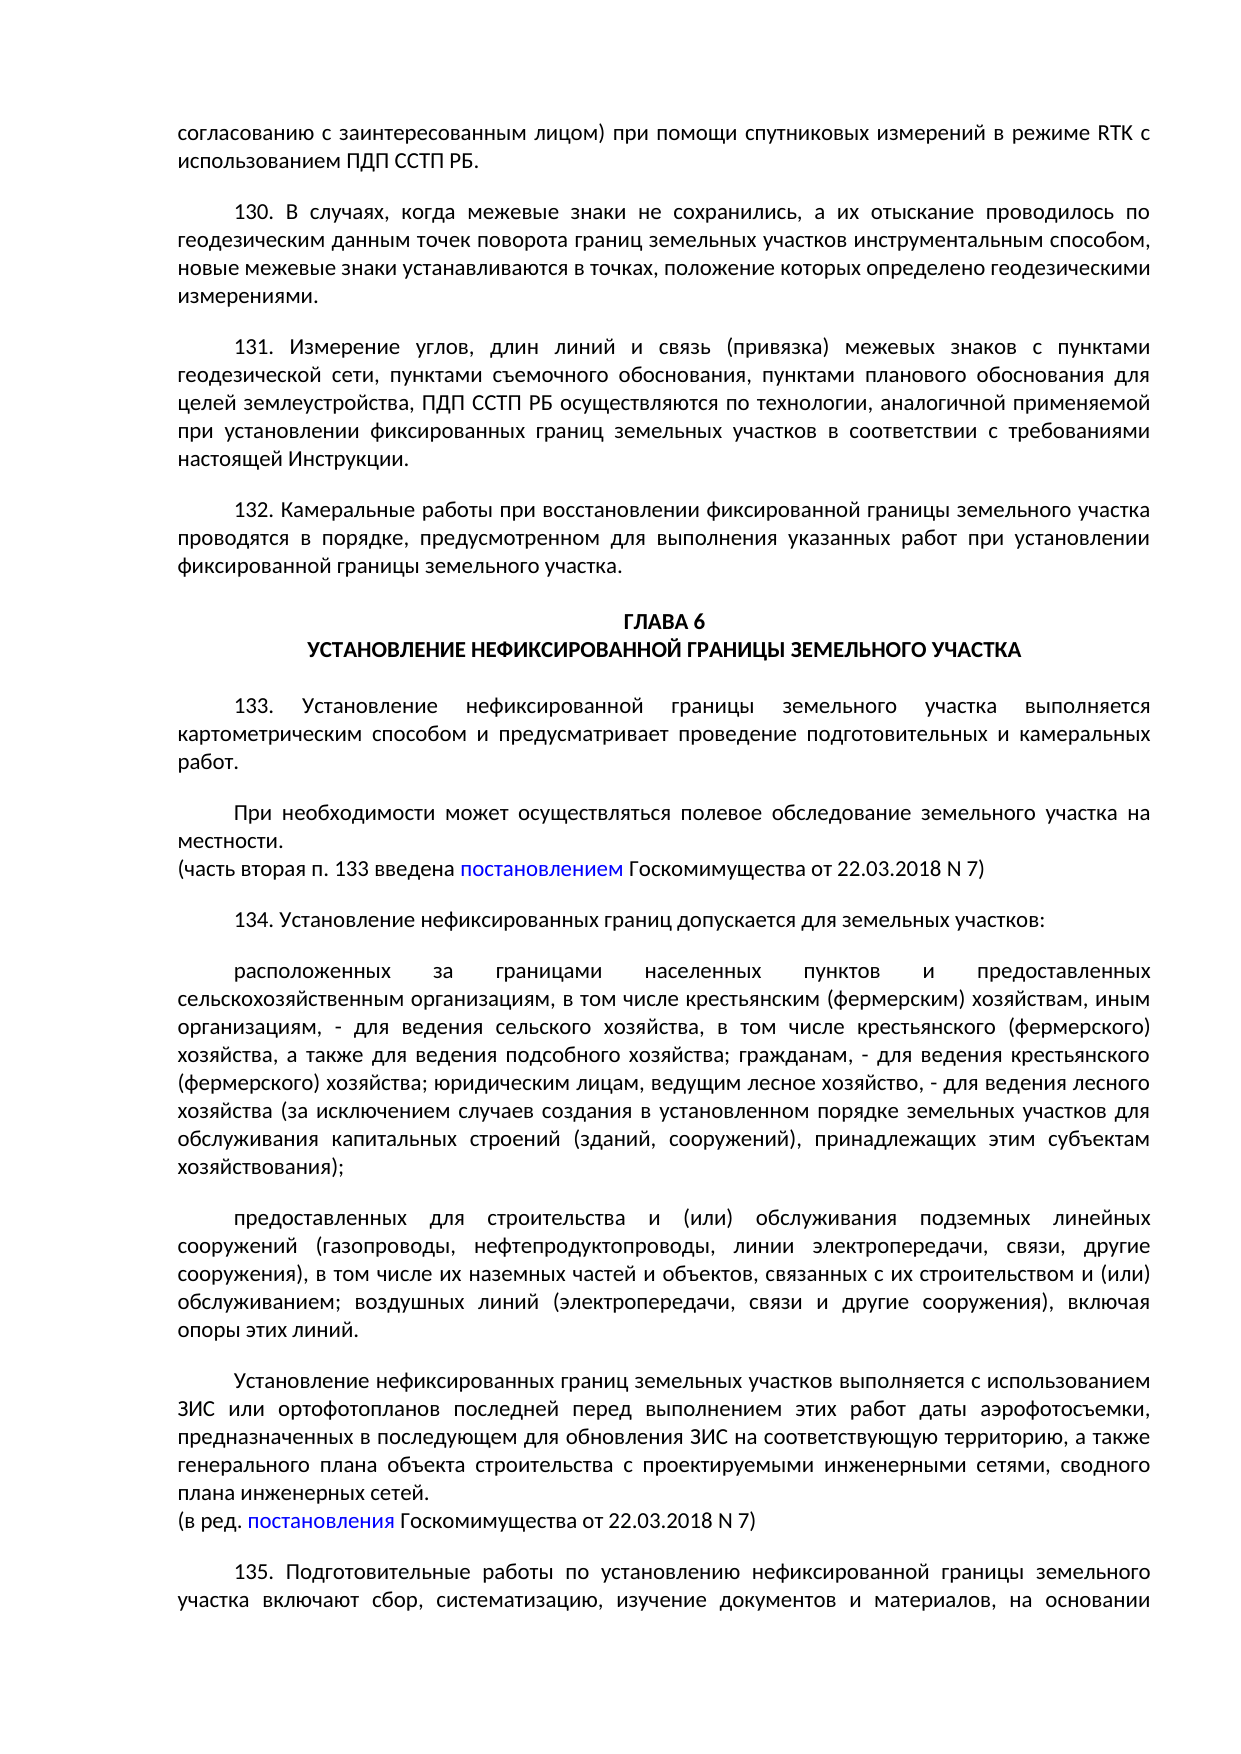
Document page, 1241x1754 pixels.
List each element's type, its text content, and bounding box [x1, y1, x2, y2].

text УСТАНОВЛЕНИЕ НЕФИКСИРОВАННОЙ ГРАНИЦЫ ЗЕМЕЛЬНОГО УЧАСТКА [177, 635, 1152, 663]
text предоставленных для строительства и (или) обслуживания подземных линейных сооружений (газопроводы, нефтепродуктопроводы, линии электропередачи, связи, другие сооружения), в том числе их наземных частей и объектов, связанных с их строительством и (или) обслуживанием; воздушных линий (электропередачи, связи и другие сооружения), включая опоры этих линий. [177, 1203, 1152, 1343]
text ГЛАВА 6 [177, 607, 1152, 635]
text 134. Установление нефиксированных границ допускается для земельных участков: [177, 905, 1152, 933]
text (в ред. постановления Госкомимущества от 22.03.2018 N 7) [177, 1506, 1152, 1534]
text 131. Измерение углов, длин линий и связь (привязка) межевых знаков с пунктами геодезической сети, пунктами съемочного обоснования, пунктами планового обоснования для целей землеустройства, ПДП ССТП РБ осуществляются по технологии, аналогичной применяемой при установлении фиксированных границ земельных участков в соответствии с требованиями настоящей Инструкции. [177, 332, 1152, 472]
text При необходимости может осуществляться полевое обследование земельного участка на местности. [177, 798, 1152, 854]
text 132. Камеральные работы при восстановлении фиксированной границы земельного участка проводятся в порядке, предусмотренном для выполнения указанных работ при установлении фиксированной границы земельного участка. [177, 495, 1152, 579]
text 130. В случаях, когда межевые знаки не сохранились, а их отыскание проводилось по геодезическим данным точек поворота границ земельных участков инструментальным способом, новые межевые знаки устанавливаются в точках, положение которых определено геодезическими измерениями. [177, 197, 1152, 309]
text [177, 118, 1152, 174]
text Установление нефиксированных границ земельных участков выполняется с использованием ЗИС или ортофотопланов последней перед выполнением этих работ даты аэрофотосъемки, предназначенных в последующем для обновления ЗИС на соответствующую территорию, а также генерального плана объекта строительства с проектируемыми инженерными сетями, сводного плана инженерных сетей. [177, 1366, 1152, 1506]
text 133. Установление нефиксированной границы земельного участка выполняется картометрическим способом и предусматривает проведение подготовительных и камеральных работ. [177, 691, 1152, 775]
text расположенных за границами населенных пунктов и предоставленных сельскохозяйственным организациям, в том числе крестьянским (фермерским) хозяйствам, иным организациям, - для ведения сельского хозяйства, в том числе крестьянского (фермерского) хозяйства, а также для ведения подсобного хозяйства; гражданам, - для ведения крестьянского (фермерского) хозяйства; юридическим лицам, ведущим лесное хозяйство, - для ведения лесного хозяйства (за исключением случаев создания в установленном порядке земельных участков для обслуживания капитальных строений (зданий, сооружений), принадлежащих этим субъектам хозяйствования); [177, 956, 1152, 1180]
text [177, 1557, 1152, 1613]
text (часть вторая п. 133 введена постановлением Госкомимущества от 22.03.2018 N 7) [177, 854, 1152, 882]
